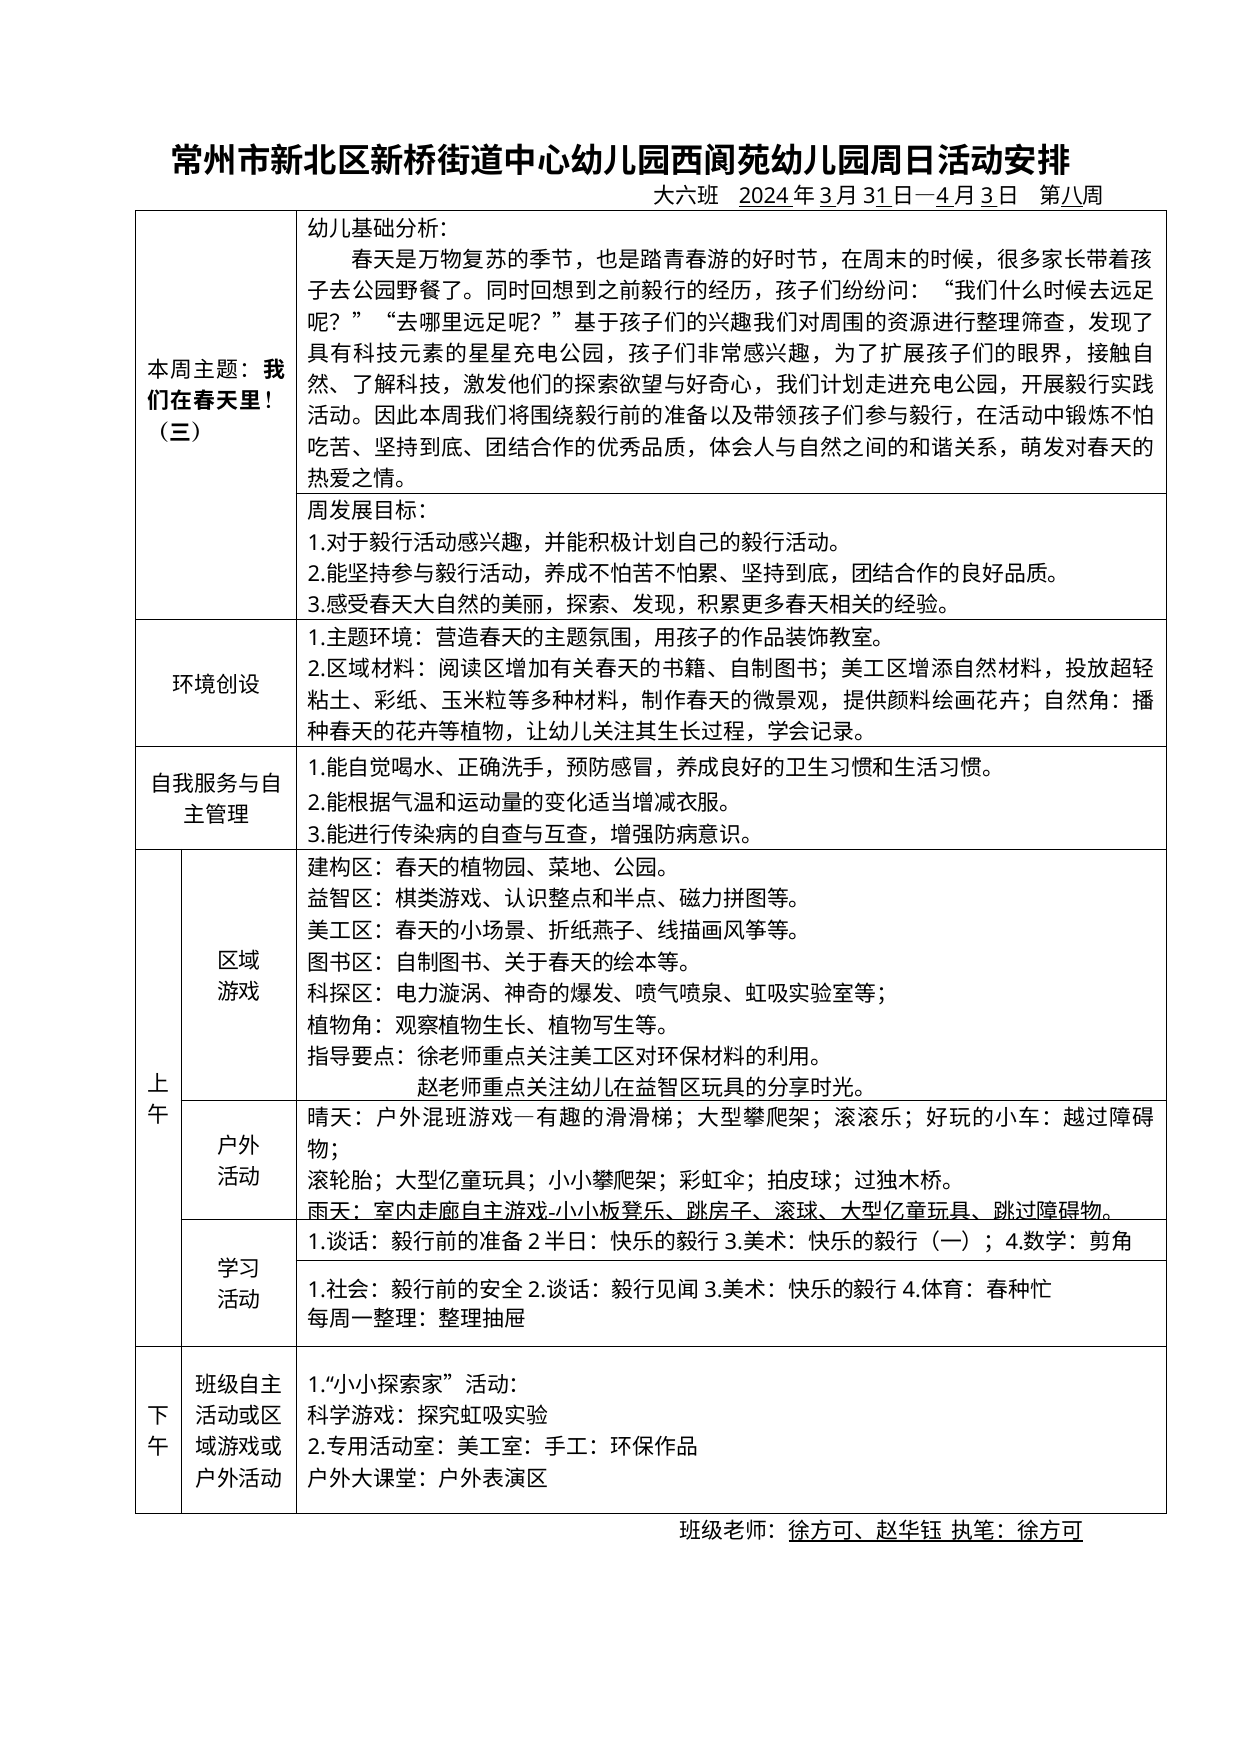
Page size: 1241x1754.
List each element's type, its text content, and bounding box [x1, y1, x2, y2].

table_cell 周发展目标： 1.对于毅行活动感兴趣，并能积极计划自己的毅行活动。 2.能坚持参与毅行活动，养成不怕苦不怕累、坚持到底，团结合作的良好品质。 3.感受春天大自然的美丽，探索、发现，积累更多春天相关的经验。 [297, 494, 1166, 619]
table_cell 上 午 [136, 850, 181, 1346]
table_cell 区域 游戏 [182, 850, 296, 1100]
table_cell 晴天：户外混班游戏—有趣的滑滑梯；大型攀爬架；滚滚乐；好玩的小车：越过障碍物； 滚轮胎；大型亿童玩具；小小攀爬架；彩虹伞；拍皮球；过独木桥。 雨天：室内走廊自主游戏-小小板凳乐、跳房子、滚球、大型亿童玩具、跳过障碍物。 [297, 1101, 1166, 1218]
table_cell 1.“小小探索家”活动： 科学游戏：探究虹吸实验 2.专用活动室：美工室：手工：环保作品 户外大课堂：户外表演区 [297, 1347, 1166, 1513]
table_header 幼儿基础分析： 春天是万物复苏的季节，也是踏青春游的好时节，在周末的时候，很多家长带着孩子去公园野餐了。同时回想到之前毅行的经历，孩子们纷纷问：“我们什么时候去远足呢？”“去哪里远足呢？”基于孩子们的兴趣我们对周围的资源进行整理筛查，发现了具有科技元素的星星充电公园，孩子们非常感兴趣，为了扩展孩子们的眼界，接触自然、了解科技，激发他们的探索欲望与好奇心，我们计划走进充电公园，开展毅行实践活动。因此本周我们将围绕毅行前的准备以及带领孩子们参与毅行，在活动中锻炼不怕吃苦、坚持到底、团结合作的优秀品质，体会人与自然之间的和谐关系，萌发对春天的热爱之情。 [297, 211, 1166, 492]
table_cell 自我服务与自主管理 [136, 747, 296, 849]
table_cell 1.谈话：毅行前的准备 2半日：快乐的毅行 3.美术：快乐的毅行（一）；4.数学：剪角 [297, 1220, 1166, 1260]
table_cell 环境创设 [136, 620, 296, 746]
table_cell 建构区：春天的植物园、菜地、公园。 益智区：棋类游戏、认识整点和半点、磁力拼图等。 美工区：春天的小场景、折纸燕子、线描画风筝等。 图书区：自制图书、关于春天的绘本等。 科探区：电力漩涡、神奇的爆发、喷气喷泉、虹吸实验室等； 植物角：观察植物生长、植物写生等。 指导要点：徐老师重点关注美工区对环保材料的利用。 赵老师重点关注幼儿在益智区玩具的分享时光。 [297, 850, 1166, 1100]
text 大六班 2024年3月 31日—4 月3日 第八周 [136, 179, 1104, 210]
table_cell 户外 活动 [182, 1101, 296, 1218]
table_cell 1.能自觉喝水、正确洗手，预防感冒，养成良好的卫生习惯和生活习惯。 2.能根据气温和运动量的变化适当增减衣服。 3.能进行传染病的自查与互查，增强防病意识。 [297, 747, 1166, 849]
table_cell 班级自主活动或区域游戏或户外活动 [182, 1347, 296, 1513]
table_cell 1.社会：毅行前的安全 2.谈话：毅行见闻 3.美术：快乐的毅行 4.体育：春种忙 每周一整理：整理抽屉 [297, 1261, 1166, 1346]
text 常州市新北区新桥街道中心幼儿园西阆苑幼儿园周日活动安排 [136, 148, 1104, 179]
table_cell 1.主题环境：营造春天的主题氛围，用孩子的作品装饰教室。 2.区域材料：阅读区增加有关春天的书籍、自制图书；美工区增添自然材料，投放超轻粘土、彩纸、玉米粒等多种材料，制作春天的微景观，提供颜料绘画花卉；自然角：播种春天的花卉等植物，让幼儿关注其生长过程，学会记录。 [297, 620, 1166, 746]
text 班级老师：徐方可、赵华钰 执笔：徐方可 [136, 1514, 1082, 1545]
table_cell 下午 [136, 1347, 181, 1513]
table_header 本周主题：我们在春天里！（三） [136, 211, 296, 619]
table_cell 学习 活动 [182, 1220, 296, 1346]
